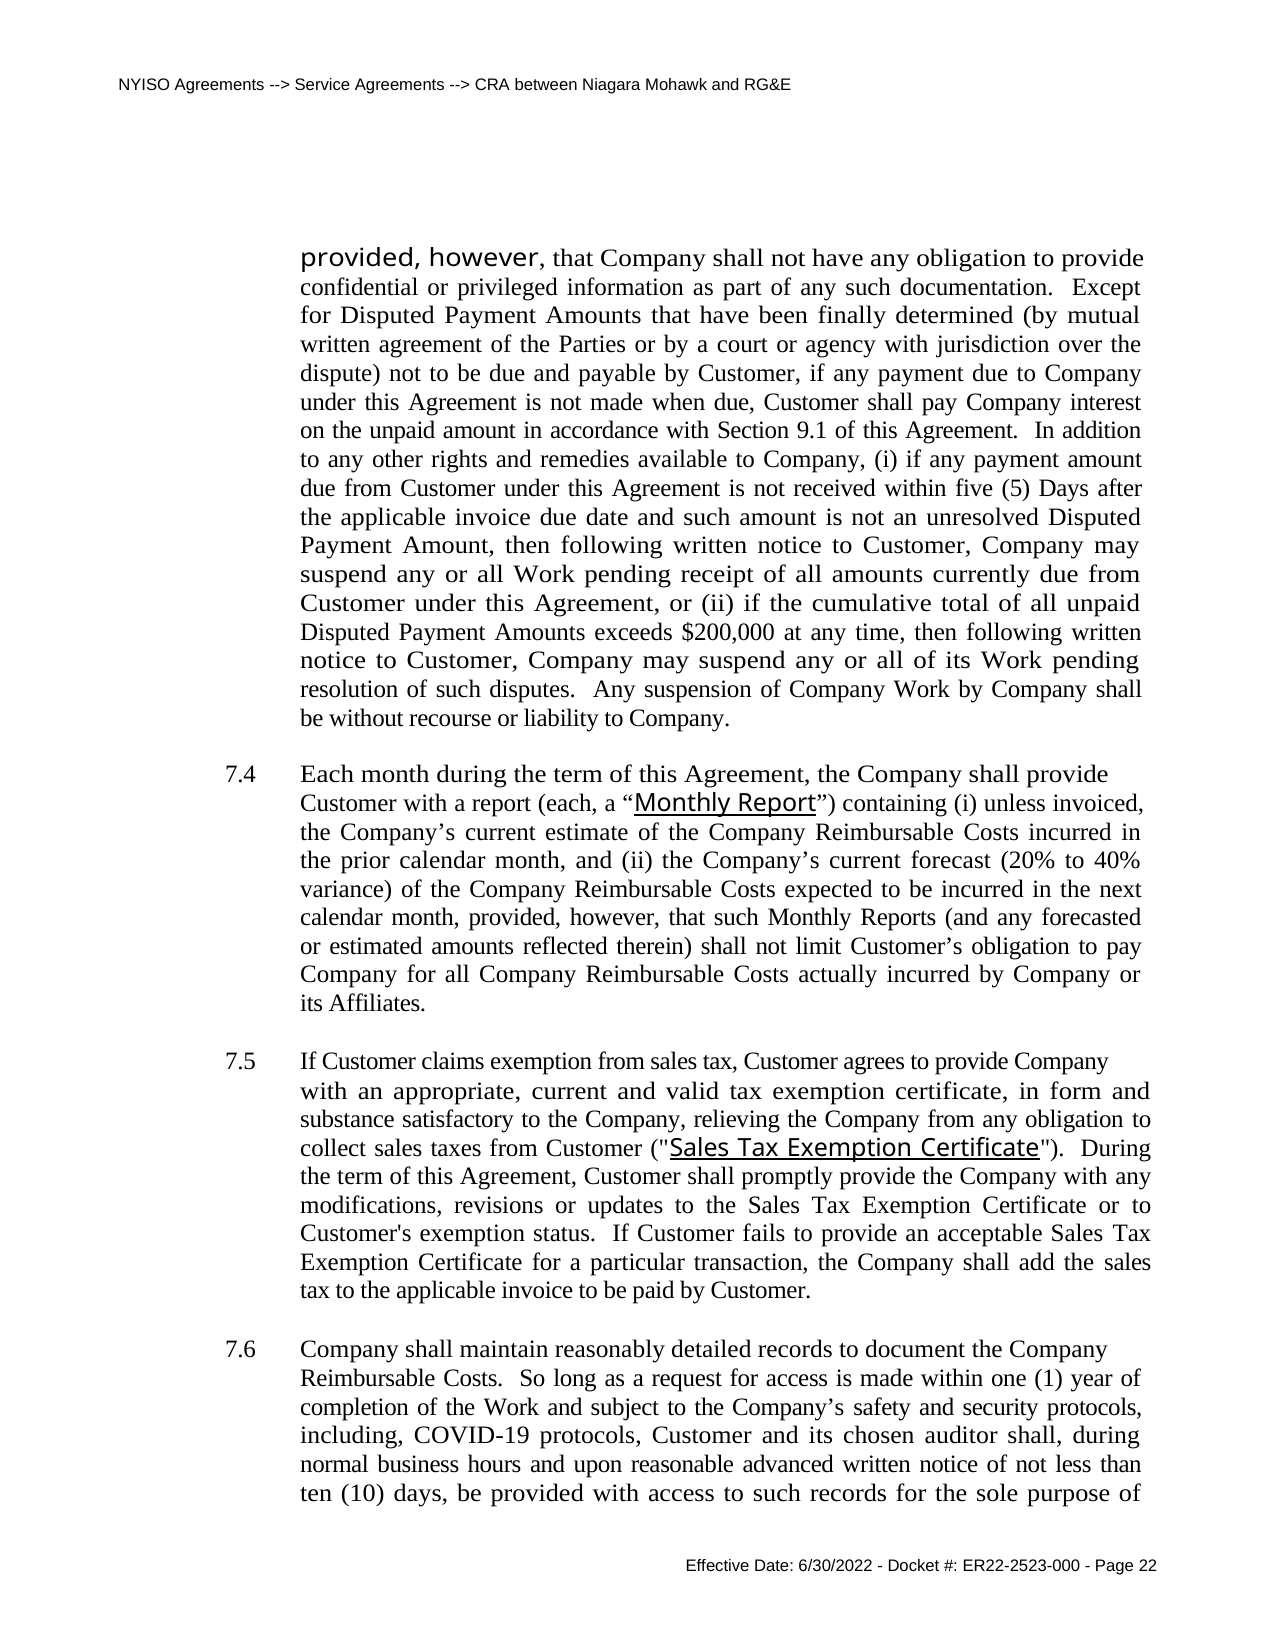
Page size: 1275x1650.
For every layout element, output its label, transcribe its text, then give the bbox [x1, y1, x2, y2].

text 7.4 Each month during the term of this Agreement, the Company shall provide [225, 759, 1275, 788]
text Customer with a report (each, a “Monthly Report”) containing (i) unless invoiced, the Company’s current estimate of the Company Reimbursable Costs incurred in the prior calendar month, and (ii) the Company’s current forecast (20% to 40% variance) of the Company Reimbursable Costs expected to be incurred in the next calendar month, provided, however, that such Monthly Reports (and any forecasted or estimated amounts reflected therein) shall not limit Customer’s obligation to pay Company for all Company Reimbursable Costs actually incurred by Company or its Affiliates. [300, 789, 1151, 1017]
text 7.6 Company shall maintain reasonably detailed records to document the Company [225, 1334, 1275, 1363]
text provided, however, that Company shall not have any obligation to provide confidential or privileged information as part of any such documentation. Except for Disputed Payment Amounts that have been finally determined (by mutual written agreement of the Parties or by a court or agency with jurisdiction over the dispute) not to be due and payable by Customer, if any payment due to Company under this Agreement is not made when due, Customer shall pay Company interest on the unpaid amount in accordance with Section 9.1 of this Agreement. In addition to any other rights and remedies available to Company, (i) if any payment amount due from Customer under this Agreement is not received within five (5) Days after the applicable invoice due date and such amount is not an unresolved Disputed Payment Amount, then following written notice to Customer, Company may suspend any or all Work pending receipt of all amounts currently due from Customer under this Agreement, or (ii) if the cumulative total of all unpaid Disputed Payment Amounts exceeds $200,000 at any time, then following written notice to Customer, Company may suspend any or all of its Work pending resolution of such disputes. Any suspension of Company Work by Company shall be without recourse or liability to Company. [300, 243, 1151, 732]
text 7.5 If Customer claims exemption from sales tax, Customer agrees to provide Company [225, 1047, 1275, 1076]
text with an appropriate, current and valid tax exemption certificate, in form and substance satisfactory to the Company, relieving the Company from any obligation to collect sales taxes from Customer ("Sales Tax Exemption Certificate"). During the term of this Agreement, Customer shall promptly provide the Company with any modifications, revisions or updates to the Sales Tax Exemption Certificate or to Customer's exemption status. If Customer fails to provide an acceptable Sales Tax Exemption Certificate for a particular transaction, the Company shall add the sales tax to the applicable invoice to be paid by Customer. [300, 1076, 1151, 1304]
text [300, 1363, 1151, 1507]
